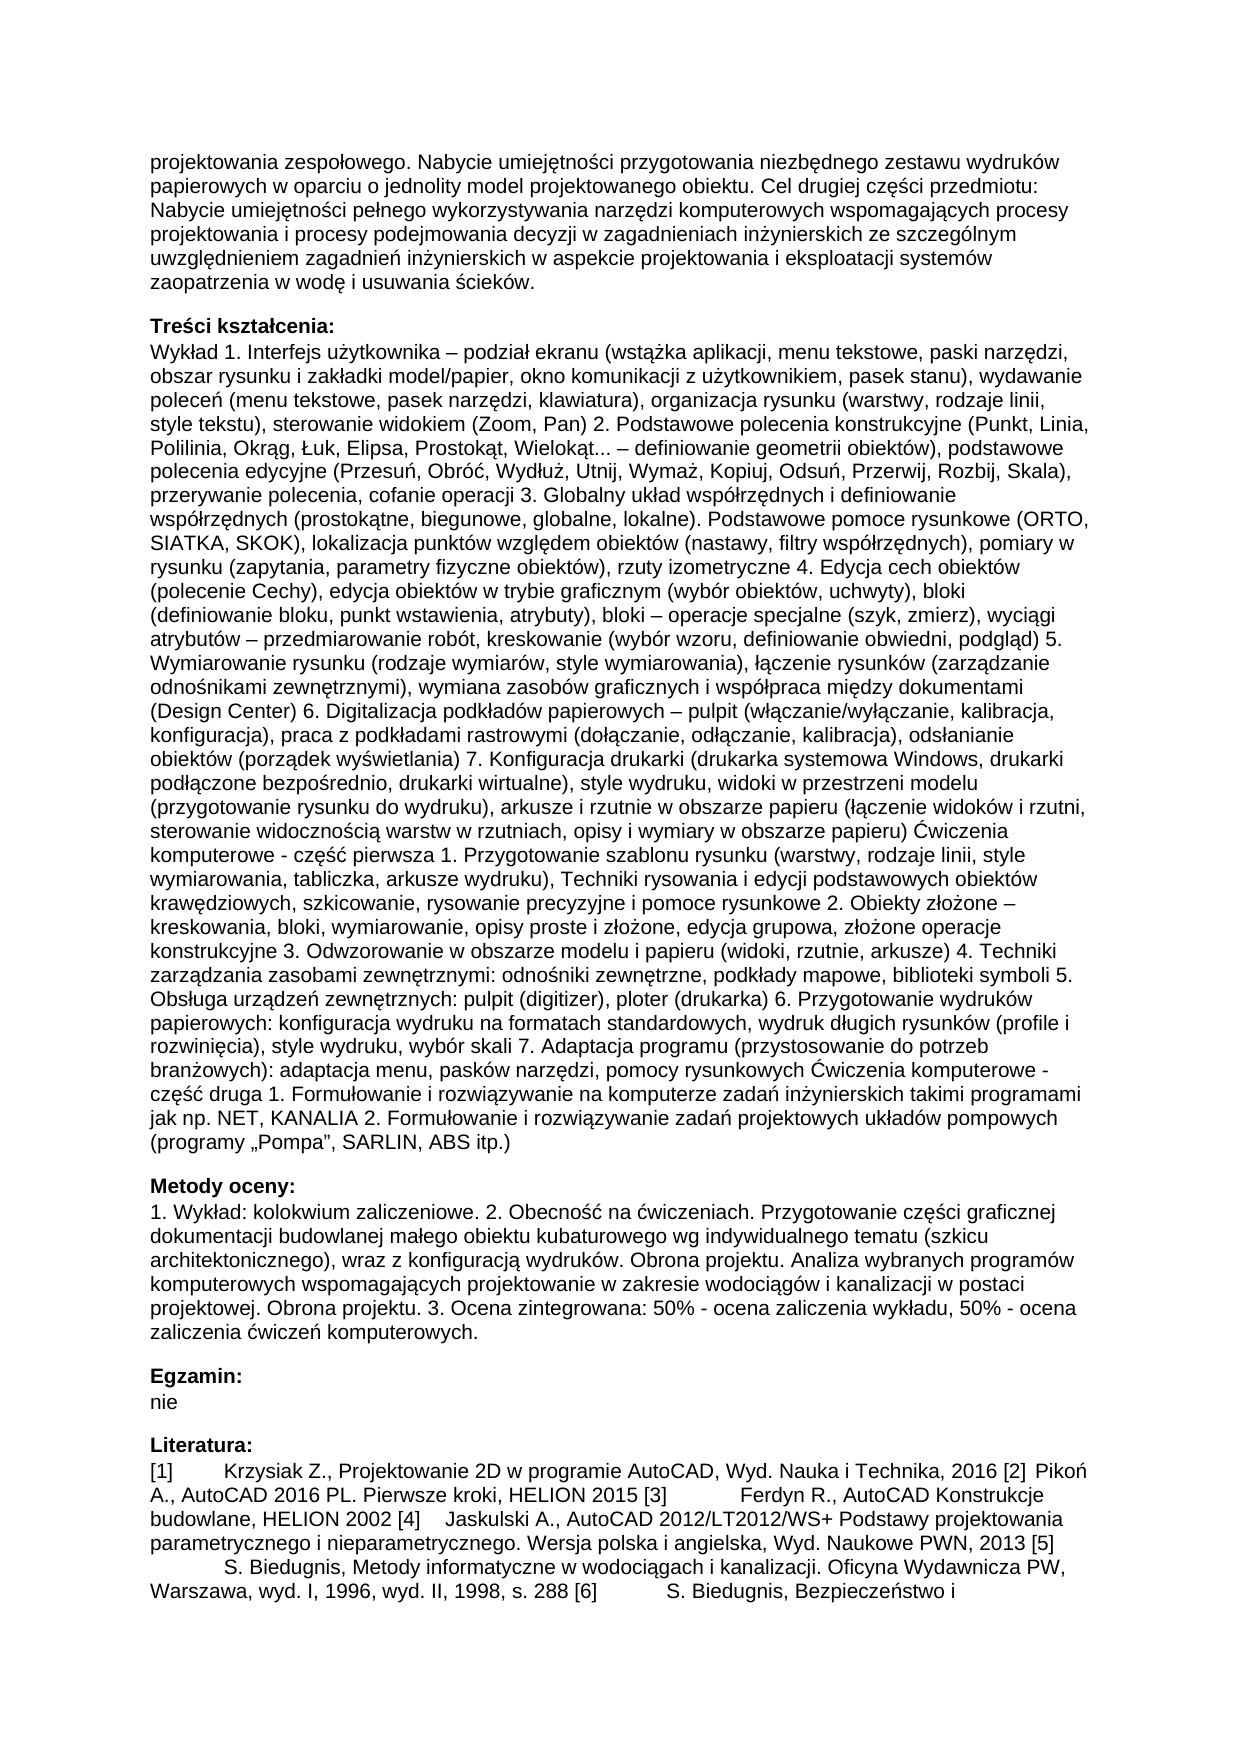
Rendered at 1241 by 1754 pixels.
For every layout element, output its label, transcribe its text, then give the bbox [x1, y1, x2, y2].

text Egzamin: [150, 1363, 1090, 1387]
text nie [150, 1389, 1090, 1413]
text Treści kształcenia: [150, 313, 1090, 337]
text 1. Wykład: kolokwium zaliczeniowe. 2. Obecność na ćwiczeniach. Przygotowanie części graficznej dokumentacji budowlanej małego obiektu kubaturowego wg indywidualnego tematu (szkicu architektonicznego), wraz z konfiguracją wydruków. Obrona projektu. Analiza wybranych programów komputerowych wspomagających projektowanie w zakresie wodociągów i kanalizacji w postaci projektowej. Obrona projektu. 3. Ocena zintegrowana: 50% - ocena zaliczenia wykładu, 50% - ocena zaliczenia ćwiczeń komputerowych. [150, 1200, 1090, 1344]
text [150, 150, 1090, 294]
text Wykład 1. Interfejs użytkownika – podział ekranu (wstążka aplikacji, menu tekstowe, paski narzędzi, obszar rysunku i zakładki model/papier, okno komunikacji z użytkownikiem, pasek stanu), wydawanie poleceń (menu tekstowe, pasek narzędzi, klawiatura), organizacja rysunku (warstwy, rodzaje linii, style tekstu), sterowanie widokiem (Zoom, Pan) 2. Podstawowe polecenia konstrukcyjne (Punkt, Linia, Polilinia, Okrąg, Łuk, Elipsa, Prostokąt, Wielokąt... – definiowanie geometrii obiektów), podstawowe polecenia edycyjne (Przesuń, Obróć, Wydłuż, Utnij, Wymaż, Kopiuj, Odsuń, Przerwij, Rozbij, Skala), przerywanie polecenia, cofanie operacji 3. Globalny układ współrzędnych i definiowanie współrzędnych (prostokątne, biegunowe, globalne, lokalne). Podstawowe pomoce rysunkowe (ORTO, SIATKA, SKOK), lokalizacja punktów względem obiektów (nastawy, filtry współrzędnych), pomiary w rysunku (zapytania, parametry fizyczne obiektów), rzuty izometryczne 4. Edycja cech obiektów (polecenie Cechy), edycja obiektów w trybie graficznym (wybór obiektów, uchwyty), bloki (definiowanie bloku, punkt wstawienia, atrybuty), bloki – operacje specjalne (szyk, zmierz), wyciągi atrybutów – przedmiarowanie robót, kreskowanie (wybór wzoru, definiowanie obwiedni, podgląd) 5. Wymiarowanie rysunku (rodzaje wymiarów, style wymiarowania), łączenie rysunków (zarządzanie odnośnikami zewnętrznymi), wymiana zasobów graficznych i współpraca między dokumentami (Design Center) 6. Digitalizacja podkładów papierowych – pulpit (włączanie/wyłączanie, kalibracja, konfiguracja), praca z podkładami rastrowymi (dołączanie, odłączanie, kalibracja), odsłanianie obiektów (porządek wyświetlania) 7. Konfiguracja drukarki (drukarka systemowa Windows, drukarki podłączone bezpośrednio, drukarki wirtualne), style wydruku, widoki w przestrzeni modelu (przygotowanie rysunku do wydruku), arkusze i rzutnie w obszarze papieru (łączenie widoków i rzutni, sterowanie widocznością warstw w rzutniach, opisy i wymiary w obszarze papieru) Ćwiczenia komputerowe - część pierwsza 1. Przygotowanie szablonu rysunku (warstwy, rodzaje linii, style wymiarowania, tabliczka, arkusze wydruku), Techniki rysowania i edycji podstawowych obiektów krawędziowych, szkicowanie, rysowanie precyzyjne i pomoce rysunkowe 2. Obiekty złożone – kreskowania, bloki, wymiarowanie, opisy proste i złożone, edycja grupowa, złożone operacje konstrukcyjne 3. Odwzorowanie w obszarze modelu i papieru (widoki, rzutnie, arkusze) 4. Techniki zarządzania zasobami zewnętrznymi: odnośniki zewnętrzne, podkłady mapowe, biblioteki symboli 5. Obsługa urządzeń zewnętrznych: pulpit (digitizer), ploter (drukarka) 6. Przygotowanie wydruków papierowych: konfiguracja wydruku na formatach standardowych, wydruk długich rysunków (profile i rozwinięcia), style wydruku, wybór skali 7. Adaptacja programu (przystosowanie do potrzeb branżowych): adaptacja menu, pasków narzędzi, pomocy rysunkowych Ćwiczenia komputerowe - część druga 1. Formułowanie i rozwiązywanie na komputerze zadań inżynierskich takimi programami jak np. NET, KANALIA 2. Formułowanie i rozwiązywanie zadań projektowych układów pompowych (programy „Pompa”, SARLIN, ABS itp.) [150, 339, 1090, 1154]
text Literatura: [150, 1433, 1090, 1457]
text Metody oceny: [150, 1174, 1090, 1198]
